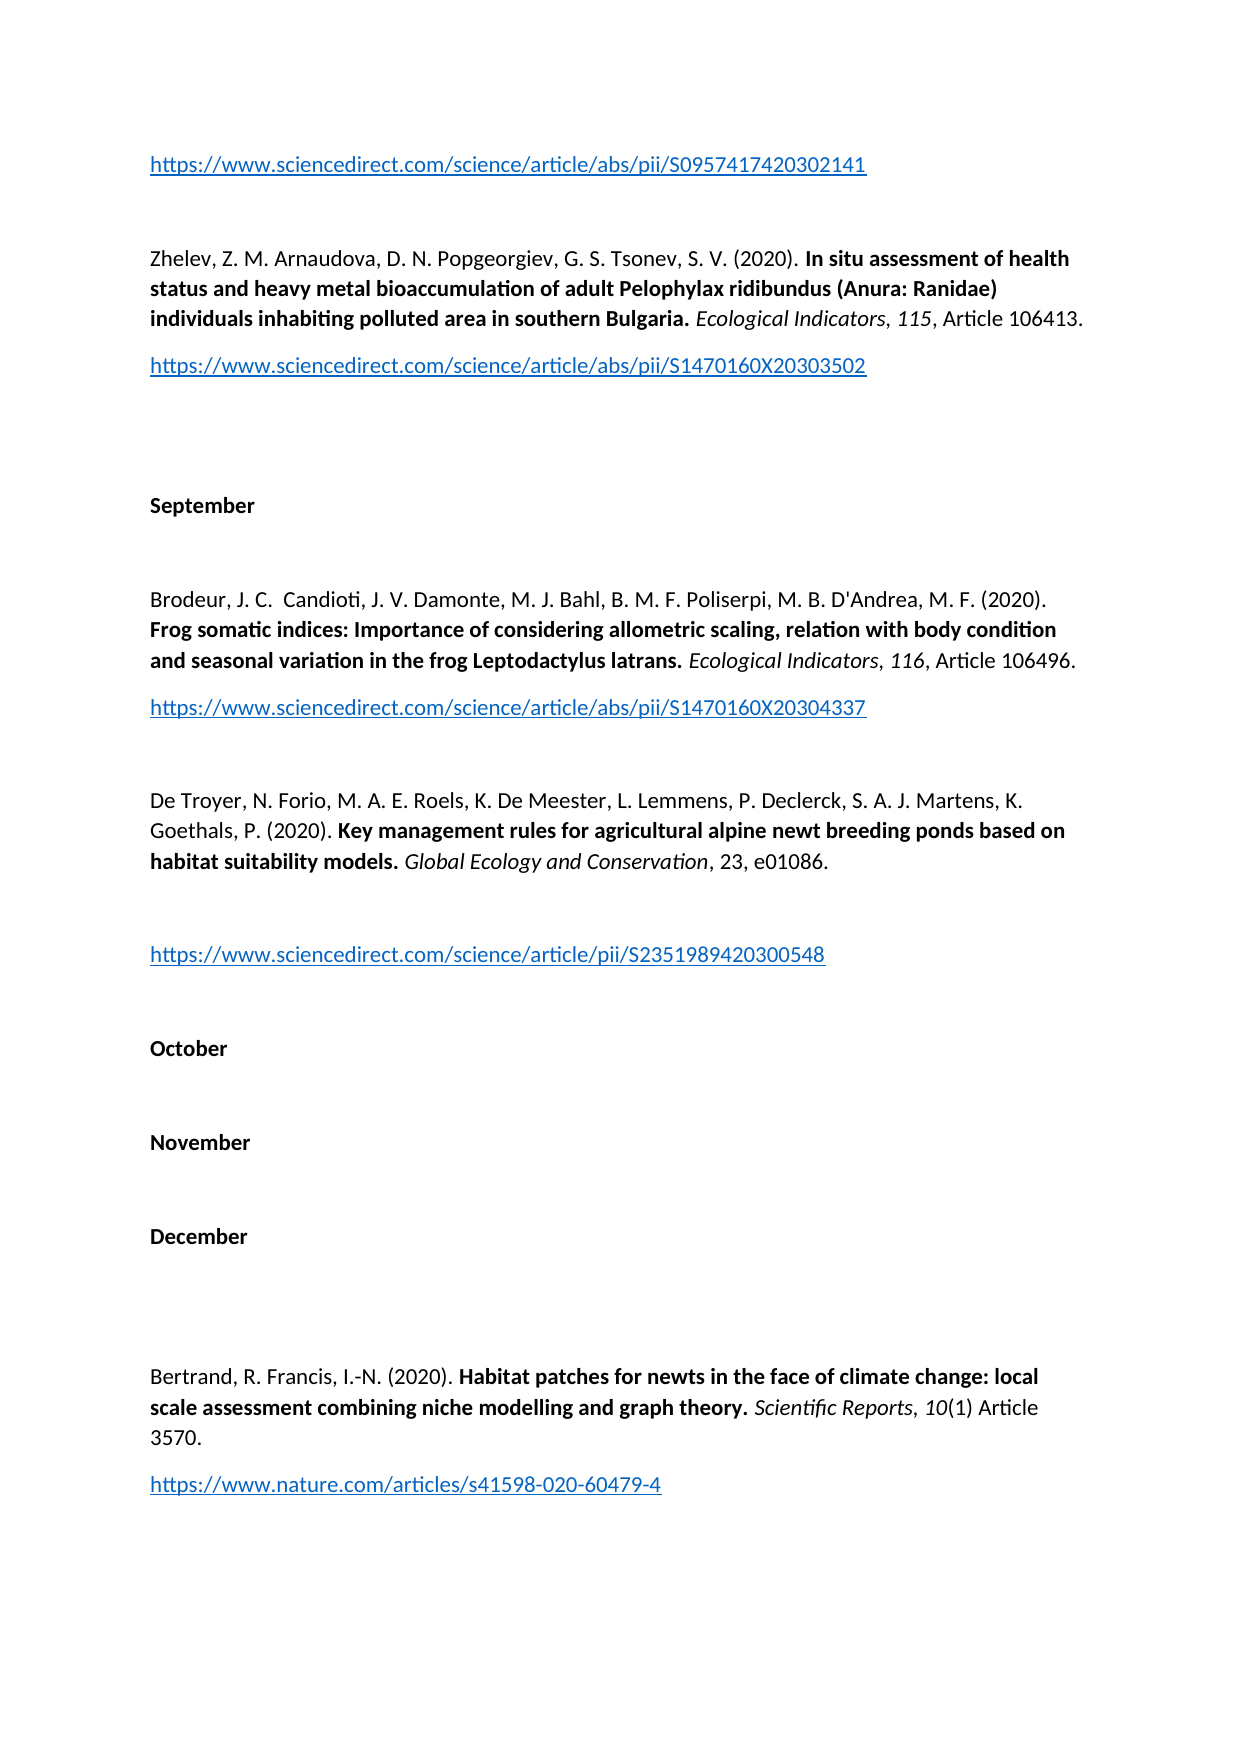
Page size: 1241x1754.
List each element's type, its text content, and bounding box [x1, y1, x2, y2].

text December [150, 1222, 1090, 1250]
text October [150, 1034, 1090, 1062]
text https://www.sciencedirect.com/science/article/abs/pii/S1470160X20304337 [150, 693, 1090, 721]
text https://www.sciencedirect.com/science/article/abs/pii/S1470160X20303502 [150, 351, 1090, 379]
text Zhelev, Z. M. Arnaudova, D. N. Popgeorgiev, G. S. Tsonev, S. V. (2020). In situ assessment of health status and heavy metal bioaccumulation of adult Pelophylax ridibundus (Anura: Ranidae) individuals inhabiting polluted area in southern Bulgaria. Ecological Indicators, 115, Article 106413. [150, 244, 1090, 332]
text Bertrand, R. Francis, I.-N. (2020). Habitat patches for newts in the face of climate change: local scale assessment combining niche modelling and graph theory. Scientific Reports, 10(1) Article 3570. [150, 1362, 1090, 1451]
text November [150, 1128, 1090, 1156]
text September [150, 492, 1090, 520]
text Brodeur, J. C. Candioti, J. V. Damonte, M. J. Bahl, B. M. F. Poliserpi, M. B. D'Andrea, M. F. (2020). Frog somatic indices: Importance of considering allometric scaling, relation with body condition and seasonal variation in the frog Leptodactylus latrans. Ecological Indicators, 116, Article 106496. [150, 585, 1090, 674]
text https://www.sciencedirect.com/science/article/pii/S2351989420300548 [150, 941, 1090, 969]
text https://www.sciencedirect.com/science/article/abs/pii/S0957417420302141 [150, 150, 1090, 178]
text De Troyer, N. Forio, M. A. E. Roels, K. De Meester, L. Lemmens, P. Declerck, S. A. J. Martens, K. Goethals, P. (2020). Key management rules for agricultural alpine newt breeding ponds based on habitat suitability models. Global Ecology and Conservation, 23, e01086. [150, 786, 1090, 875]
text https://www.nature.com/articles/s41598-020-60479-4 [150, 1470, 1090, 1498]
